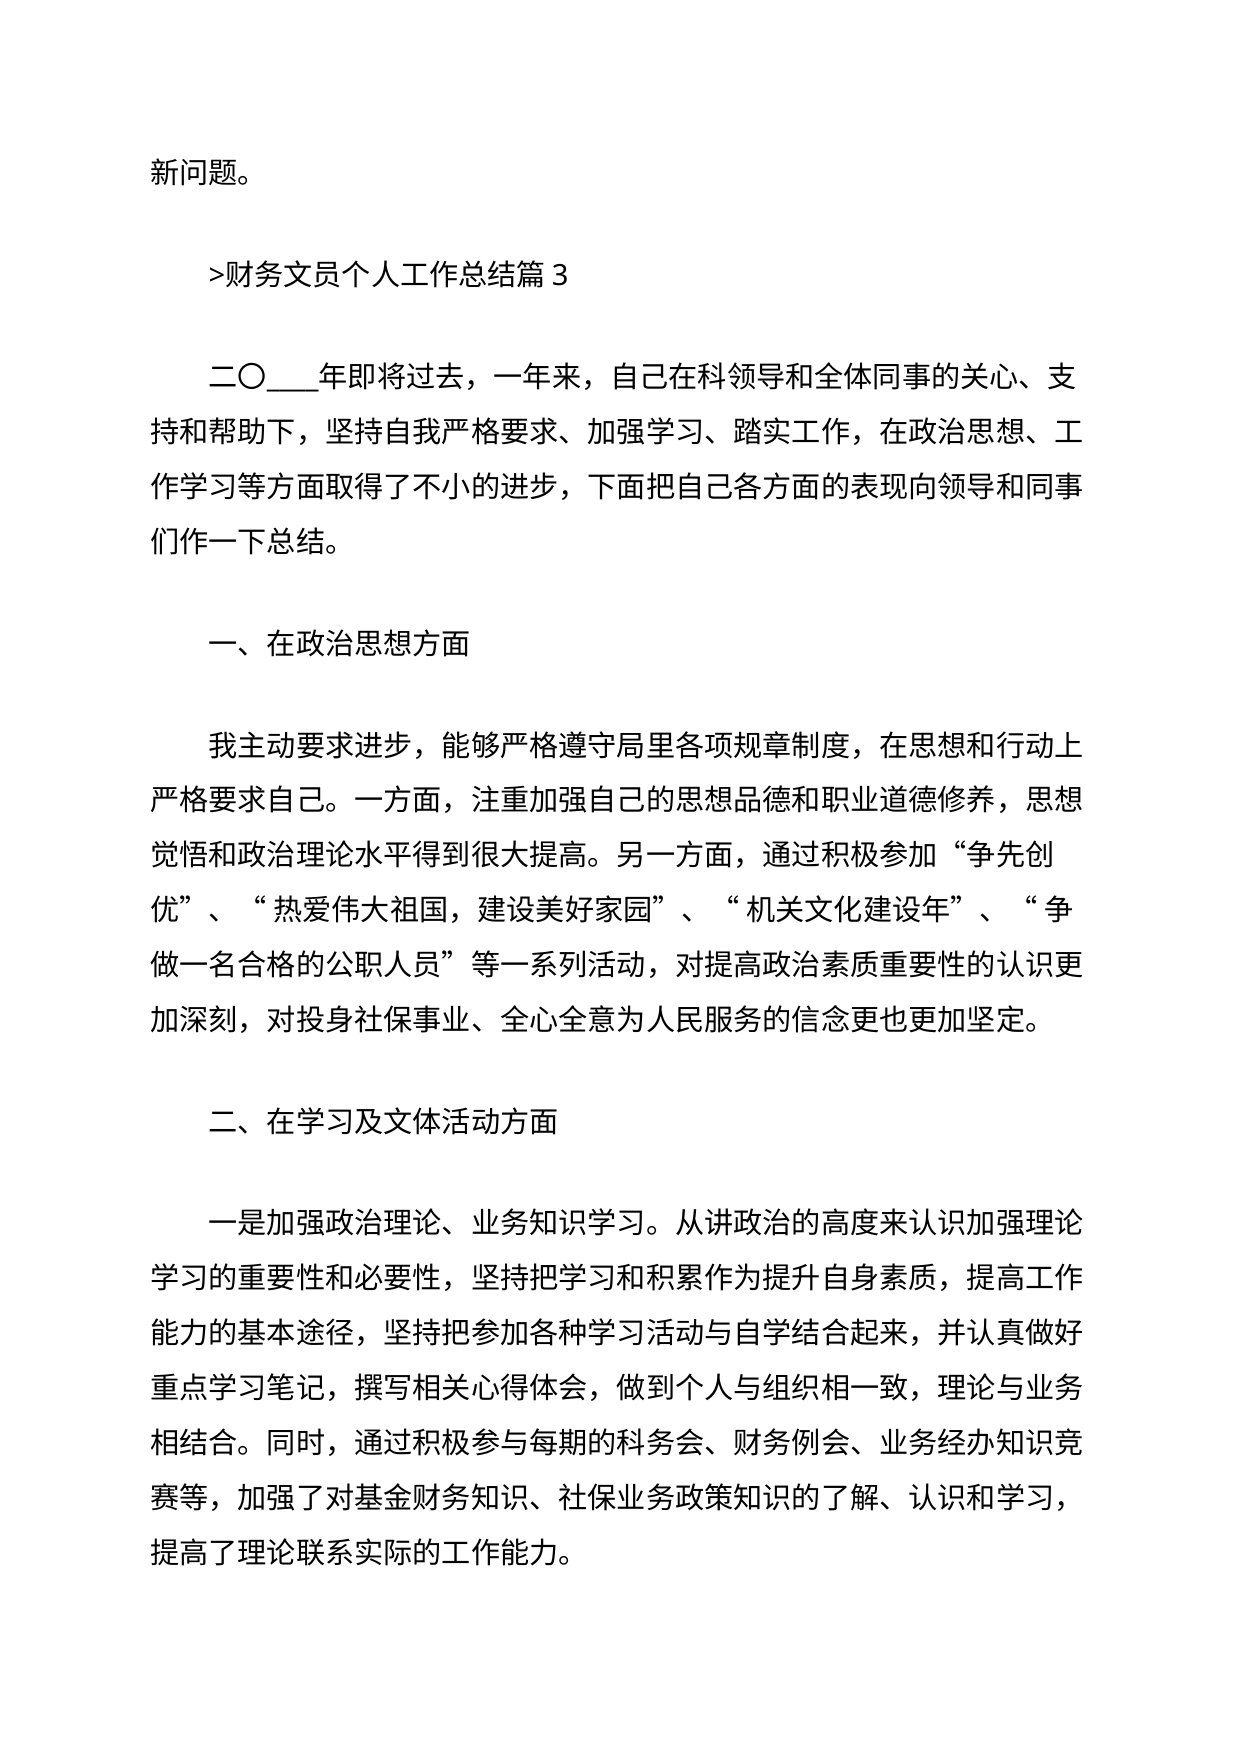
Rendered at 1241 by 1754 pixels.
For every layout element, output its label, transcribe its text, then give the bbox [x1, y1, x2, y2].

text 二〇____年即将过去，一年来，自己在科领导和全体同事的关心、支持和帮助下，坚持自我严格要求、加强学习、踏实工作，在政治思想、工作学习等方面取得了不小的进步，下面把自己各方面的表现向领导和同事们作一下总结。 [150, 354, 1090, 561]
text >财务文员个人工作总结篇3 [150, 252, 1090, 294]
text 我主动要求进步，能够严格遵守局里各项规章制度，在思想和行动上严格要求自己。一方面，注重加强自己的思想品德和职业道德修养，思想觉悟和政治理论水平得到很大提高。另一方面，通过积极参加“争先创优”、“ 热爱伟大祖国，建设美好家园”、“ 机关文化建设年”、“ 争做一名合格的公职人员”等一系列活动，对提高政治素质重要性的认识更加深刻，对投身社保事业、全心全意为人民服务的信念更也更加坚定。 [150, 722, 1090, 1039]
text 一、在政治思想方面 [150, 620, 1090, 663]
text 一是加强政治理论、业务知识学习。从讲政治的高度来认识加强理论学习的重要性和必要性，坚持把学习和积累作为提升自身素质，提高工作能力的基本途径，坚持把参加各种学习活动与自学结合起来，并认真做好重点学习笔记，撰写相关心得体会，做到个人与组织相一致，理论与业务相结合。同时，通过积极参与每期的科务会、财务例会、业务经办知识竞赛等，加强了对基金财务知识、社保业务政策知识的了解、认识和学习，提高了理论联系实际的工作能力。 [150, 1200, 1090, 1572]
text 二、在学习及文体活动方面 [150, 1098, 1090, 1141]
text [150, 150, 1090, 192]
